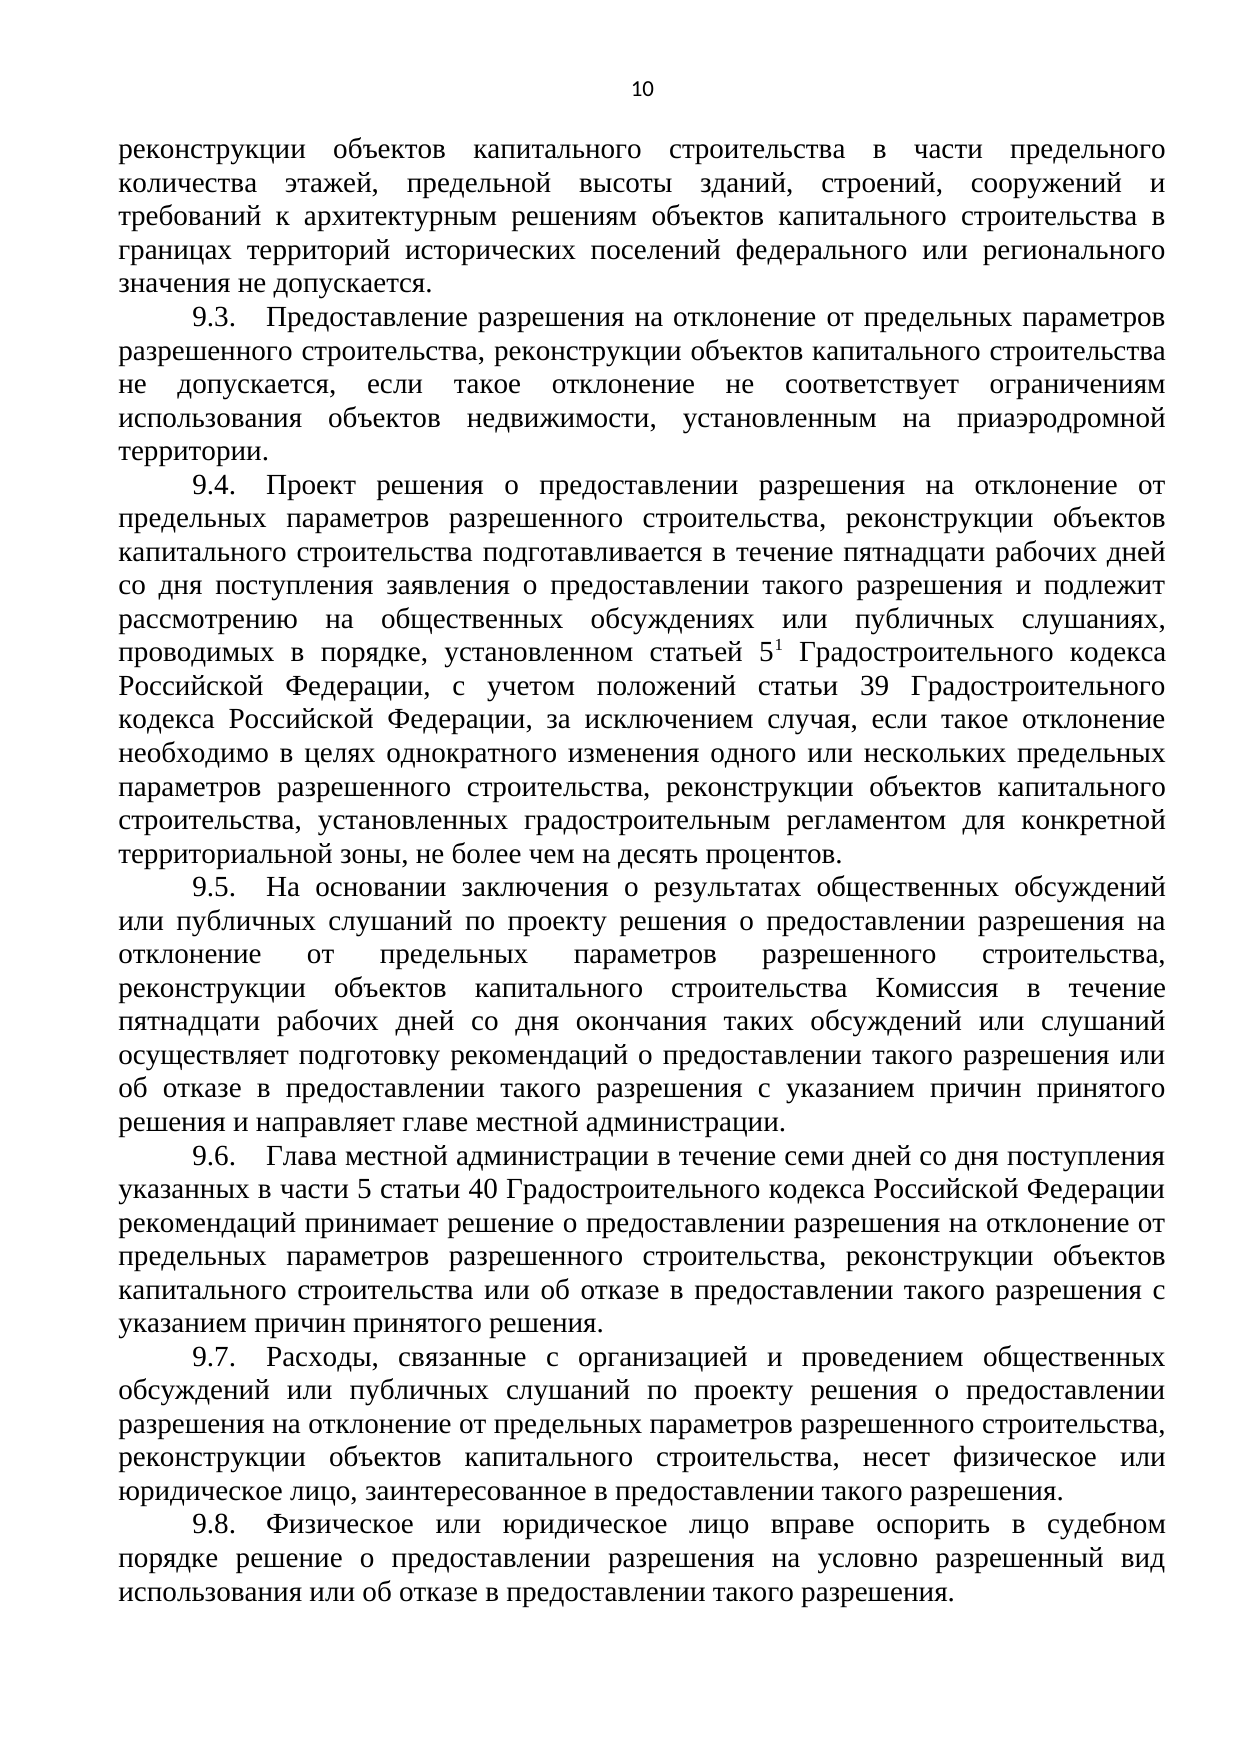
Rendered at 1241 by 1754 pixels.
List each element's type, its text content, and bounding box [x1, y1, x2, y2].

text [118, 131, 1167, 299]
text 9.7. Расходы, связанные с организацией и проведением общественных обсуждений или публичных слушаний по проекту решения о предоставлении разрешения на отклонение от предельных параметров разрешенного строительства, реконструкции объектов капитального строительства, несет физическое или юридическое лицо, заинтересованное в предоставлении такого разрешения. [118, 1339, 1167, 1507]
text 9.3. Предоставление разрешения на отклонение от предельных параметров разрешенного строительства, реконструкции объектов капитального строительства не допускается, если такое отклонение не соответствует ограничениям использования объектов недвижимости, установленным на приаэродромной территории. [118, 299, 1167, 467]
text 9.6. Глава местной администрации в течение семи дней со дня поступления указанных в части 5 статьи 40 Градостроительного кодекса Российской Федерации рекомендаций принимает решение о предоставлении разрешения на отклонение от предельных параметров разрешенного строительства, реконструкции объектов капитального строительства или об отказе в предоставлении такого разрешения с указанием причин принятого решения. [118, 1138, 1167, 1339]
text 9.4. Проект решения о предоставлении разрешения на отклонение от предельных параметров разрешенного строительства, реконструкции объектов капитального строительства подготавливается в течение пятнадцати рабочих дней со дня поступления заявления о предоставлении такого разрешения и подлежит рассмотрению на общественных обсуждениях или публичных слушаниях, проводимых в порядке, установленном статьей 51 Градостроительного кодекса Российской Федерации, с учетом положений статьи 39 Градостроительного кодекса Российской Федерации, за исключением случая, если такое отклонение необходимо в целях однократного изменения одного или нескольких предельных параметров разрешенного строительства, реконструкции объектов капитального строительства, установленных градостроительным регламентом для конкретной территориальной зоны, не более чем на десять процентов. [118, 467, 1167, 869]
text 9.8. Физическое или юридическое лицо вправе оспорить в судебном порядке решение о предоставлении разрешения на условно разрешенный вид использования или об отказе в предоставлении такого разрешения. [118, 1507, 1167, 1607]
text 9.5. На основании заключения о результатах общественных обсуждений или публичных слушаний по проекту решения о предоставлении разрешения на отклонение от предельных параметров разрешенного строительства, реконструкции объектов капитального строительства Комиссия в течение пятнадцати рабочих дней со дня окончания таких обсуждений или слушаний осуществляет подготовку рекомендаций о предоставлении такого разрешения или об отказе в предоставлении такого разрешения с указанием причин принятого решения и направляет главе местной администрации. [118, 869, 1167, 1138]
